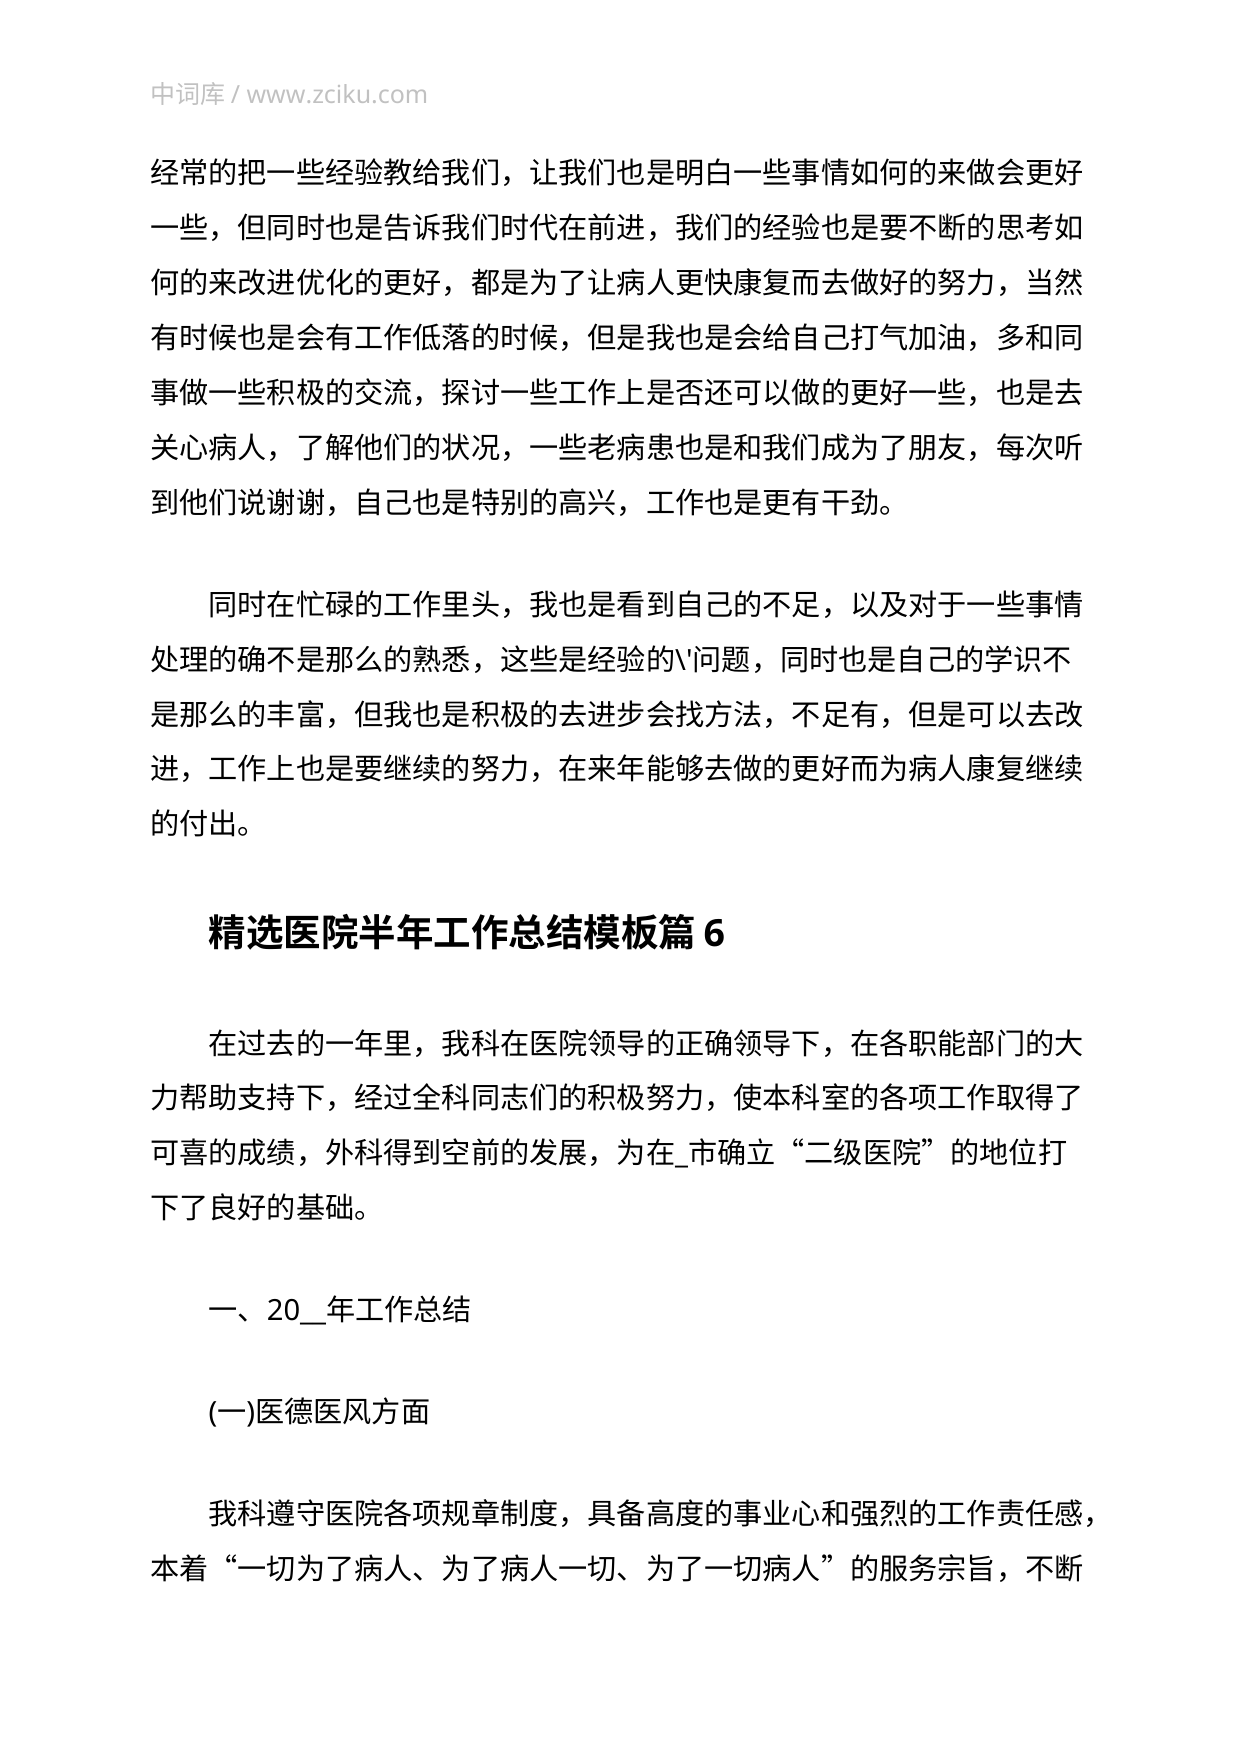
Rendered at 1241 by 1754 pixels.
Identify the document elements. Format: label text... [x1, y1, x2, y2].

text 一、20__年工作总结 [150, 1287, 1090, 1329]
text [150, 1491, 1090, 1588]
text 同时在忙碌的工作里头，我也是看到自己的不足，以及对于一些事情处理的确不是那么的熟悉，这些是经验的\'问题，同时也是自己的学识不是那么的丰富，但我也是积极的去进步会找方法，不足有，但是可以去改进，工作上也是要继续的努力，在来年能够去做的更好而为病人康复继续的付出。 [150, 581, 1090, 843]
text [150, 150, 1090, 522]
text 精选医院半年工作总结模板篇6 [150, 903, 1090, 957]
text (一)医德医风方面 [150, 1389, 1090, 1431]
text 在过去的一年里，我科在医院领导的正确领导下，在各职能部门的大力帮助支持下，经过全科同志们的积极努力，使本科室的各项工作取得了可喜的成绩，外科得到空前的发展，为在_市确立“二级医院”的地位打下了良好的基础。 [150, 1020, 1090, 1227]
